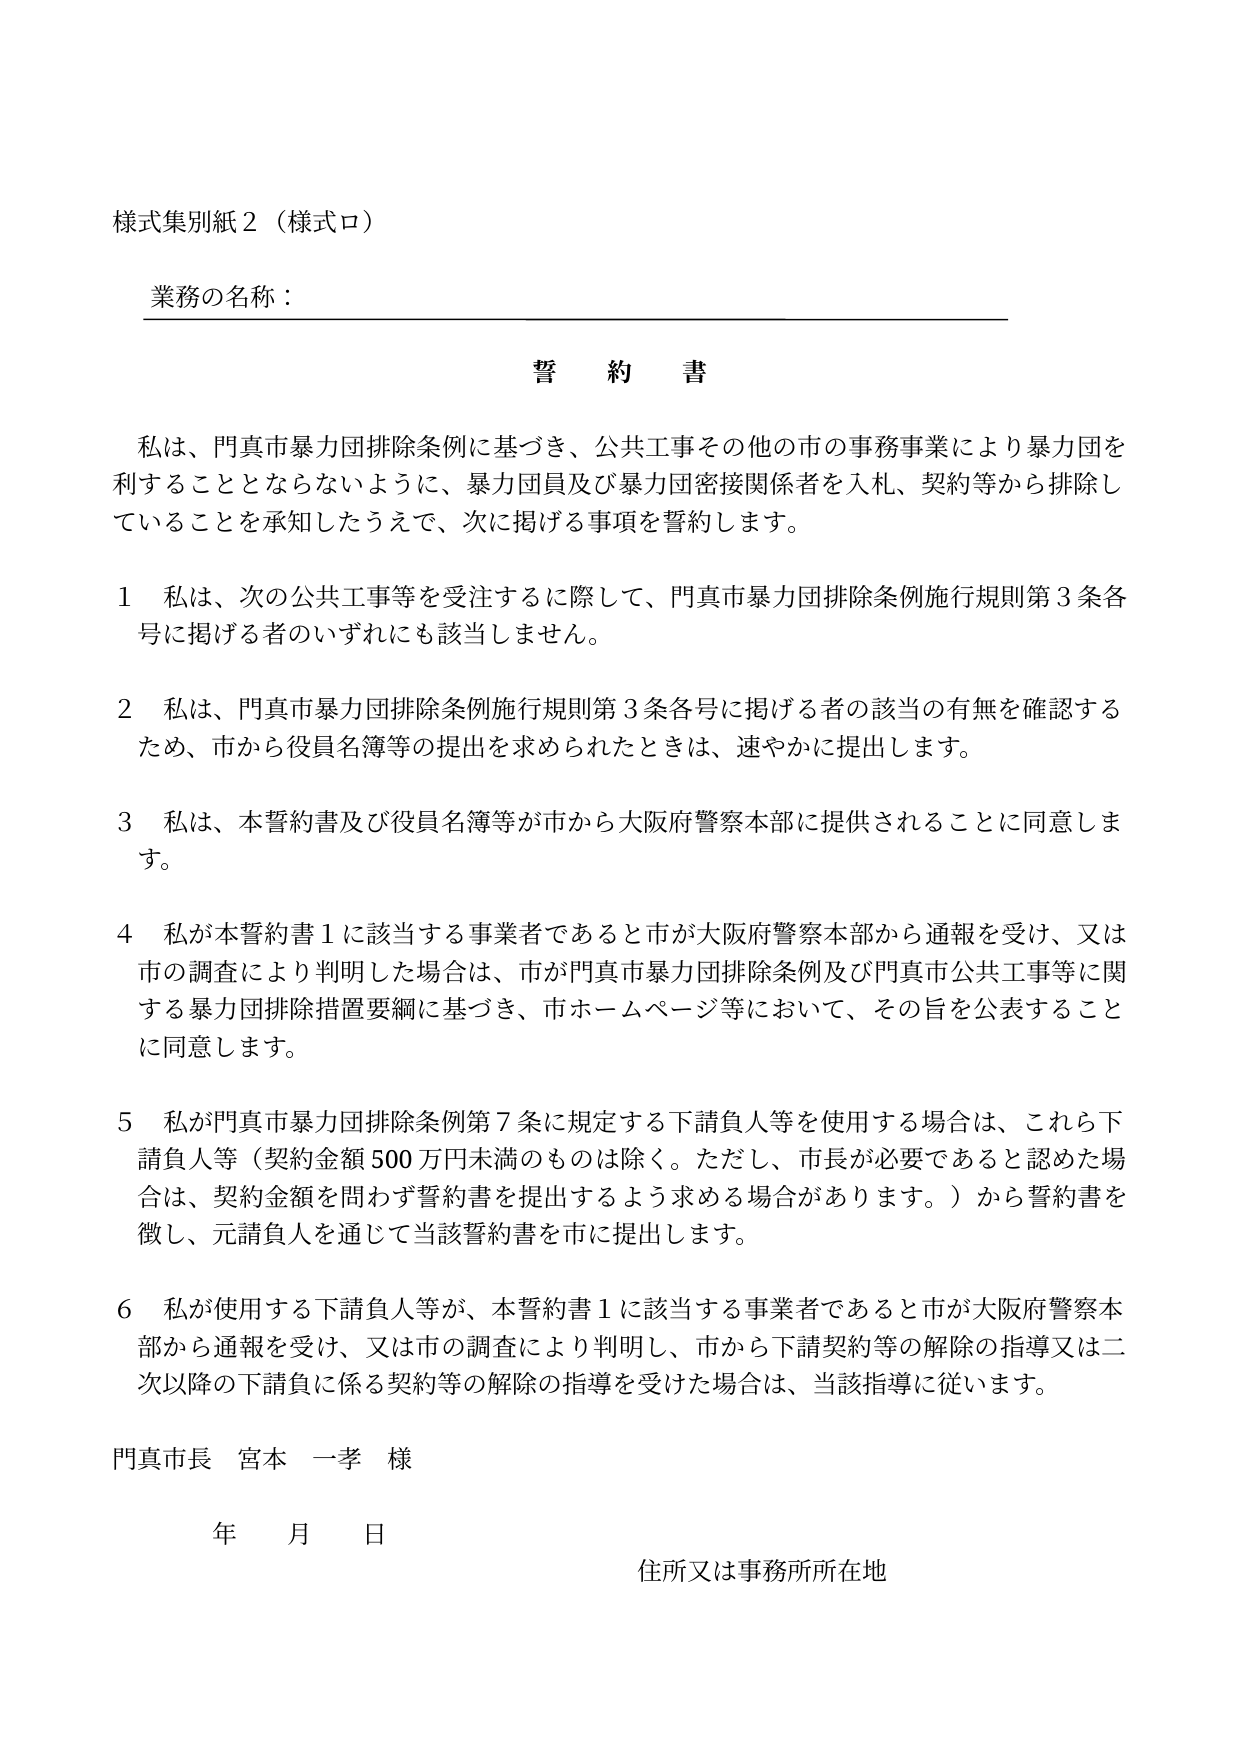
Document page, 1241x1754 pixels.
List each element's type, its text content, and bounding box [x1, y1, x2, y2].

text 業務の名称： [112, 277, 1128, 314]
text 門真市長 宮本 一孝 様 [112, 1439, 1128, 1477]
text ３ 私は、本誓約書及び役員名簿等が市から大阪府警察本部に提供されることに同意します。 [112, 802, 1128, 877]
text 様式集別紙２（様式ロ） [112, 202, 1128, 239]
text 年 月 日 [112, 1514, 1128, 1552]
text 私は、門真市暴力団排除条例に基づき、公共工事その他の市の事務事業により暴力団を利することとならないように、暴力団員及び暴力団密接関係者を入札、契約等から排除していることを承知したうえで、次に掲げる事項を誓約します。 [112, 427, 1128, 539]
text ２ 私は、門真市暴力団排除条例施行規則第３条各号に掲げる者の該当の有無を確認するため、市から役員名簿等の提出を求められたときは、速やかに提出します。 [112, 689, 1128, 764]
text 住所又は事務所所在地 [112, 1552, 1128, 1588]
text ４ 私が本誓約書１に該当する事業者であると市が大阪府警察本部から通報を受け、又は市の調査により判明した場合は、市が門真市暴力団排除条例及び門真市公共工事等に関する暴力団排除措置要綱に基づき、市ホームページ等において、その旨を公表することに同意します。 [112, 914, 1128, 1064]
text ５ 私が門真市暴力団排除条例第７条に規定する下請負人等を使用する場合は、これら下請負人等（契約金額500万円未満のものは除く。ただし、市長が必要であると認めた場合は、契約金額を問わず誓約書を提出するよう求める場合があります。）から誓約書を徴し、元請負人を通じて当該誓約書を市に提出します。 [112, 1102, 1128, 1252]
text ６ 私が使用する下請負人等が、本誓約書１に該当する事業者であると市が大阪府警察本部から通報を受け、又は市の調査により判明し、市から下請契約等の解除の指導又は二次以降の下請負に係る契約等の解除の指導を受けた場合は、当該指導に従います。 [112, 1289, 1128, 1402]
text １ 私は、次の公共工事等を受注するに際して、門真市暴力団排除条例施行規則第３条各号に掲げる者のいずれにも該当しません。 [112, 577, 1128, 652]
text 誓 約 書 [112, 352, 1128, 389]
